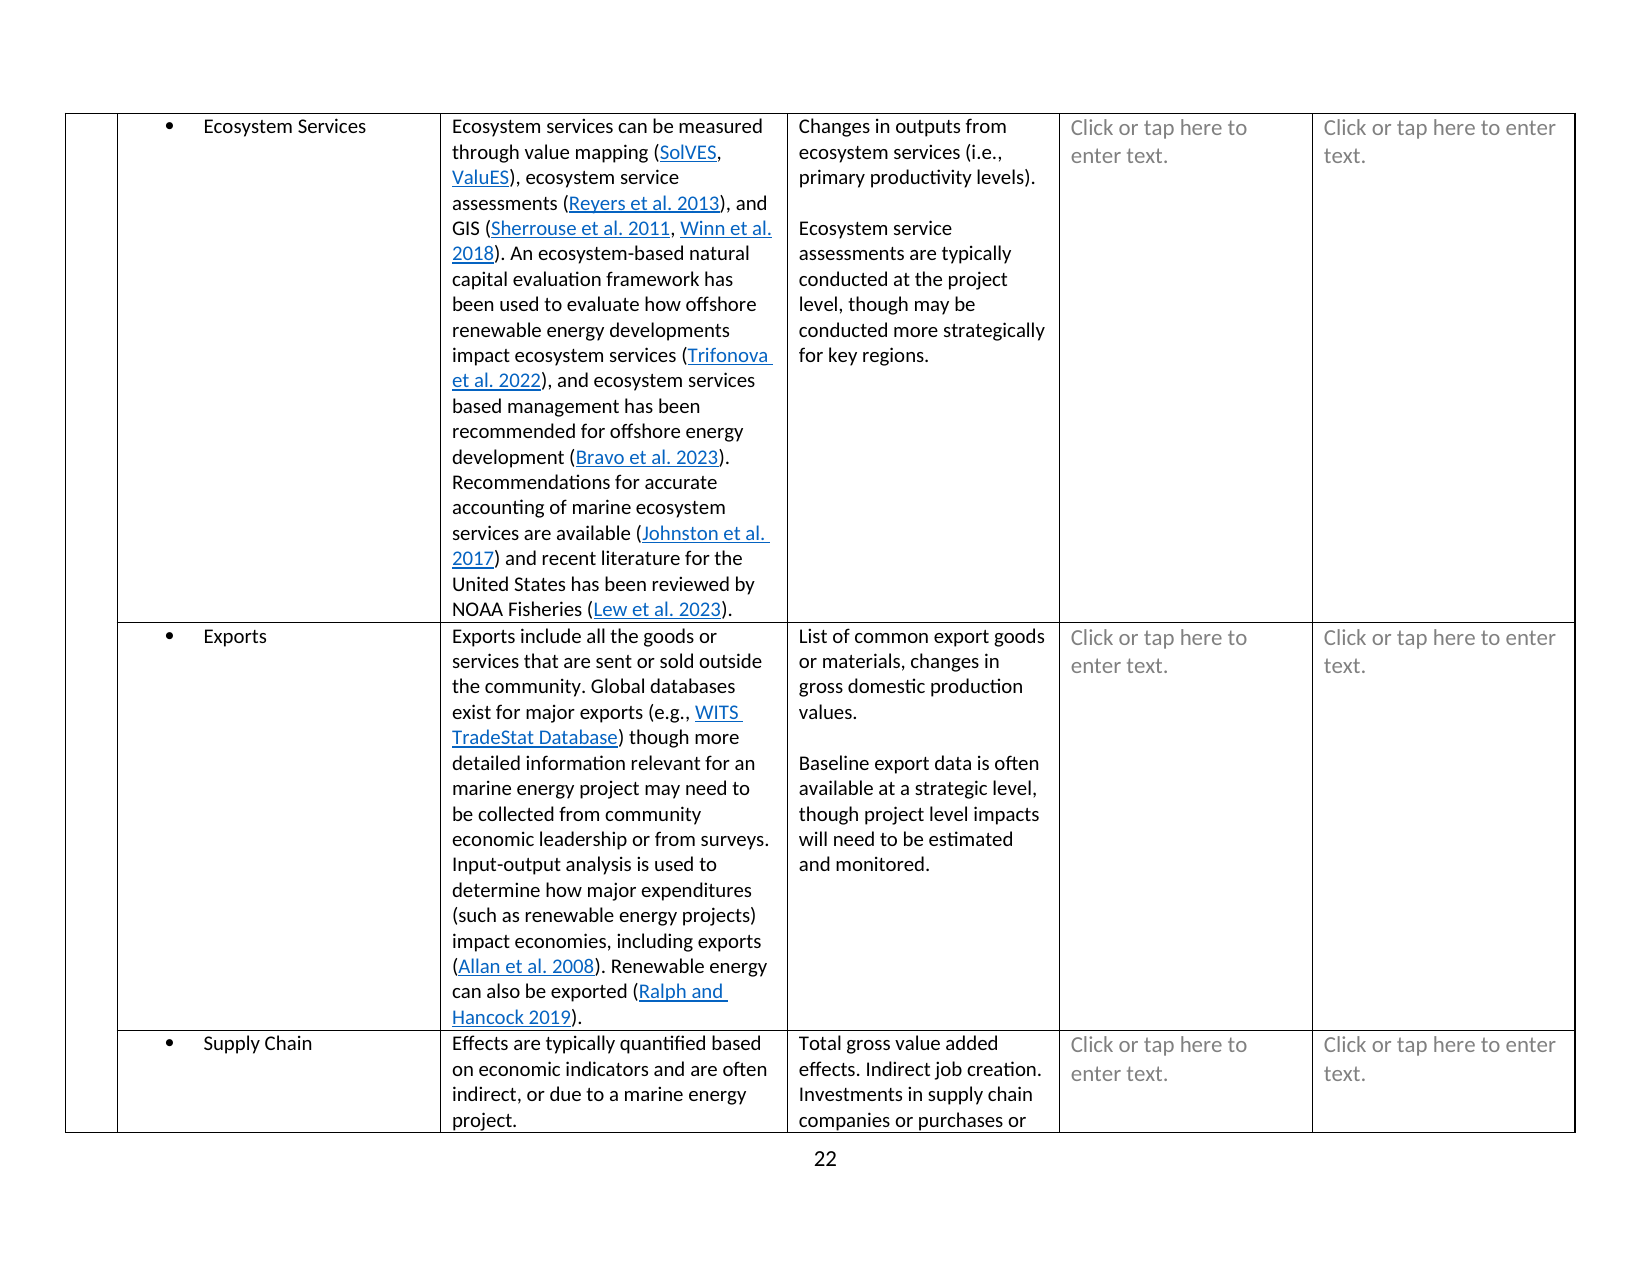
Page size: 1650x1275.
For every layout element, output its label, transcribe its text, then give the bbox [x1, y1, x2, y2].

table_cell Exports include all the goods or services that are sent or sold outside the community. Global databases exist for major exports (e.g., WITS TradeStat Database) though more detailed information relevant for an marine energy project may need to be collected from community economic leadership or from surveys. Input-output analysis is used to determine how major expenditures (such as renewable energy projects) impact economies, including exports (Allan et al. 2008). Renewable energy can also be exported (Ralph and Hancock 2019). [441, 623, 787, 1029]
table_cell Exports [118, 623, 440, 1029]
table_cell Ecosystem services can be measured through value mapping (SolVES, ValuES), ecosystem service assessments (Reyers et al. 2013), and GIS (Sherrouse et al. 2011, Winn et al. 2018). An ecosystem-based natural capital evaluation framework has been used to evaluate how offshore renewable energy developments impact ecosystem services (Trifonova et al. 2022), and ecosystem services based management has been recommended for offshore energy development (Bravo et al. 2023). Recommendations for accurate accounting of marine ecosystem services are available (Johnston et al. 2017) and recent literature for the United States has been reviewed by NOAA Fisheries (Lew et al. 2023). [441, 114, 787, 622]
table_cell Ecosystem Services [118, 114, 440, 622]
table_cell Supply Chain [118, 1031, 440, 1132]
table_cell List of common export goods or materials, changes in gross domestic production values. Baseline export data is often available at a strategic level, though project level impacts will need to be estimated and monitored. [788, 623, 1059, 1029]
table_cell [441, 1031, 787, 1132]
table_cell Changes in outputs from ecosystem services (i.e., primary productivity levels). Ecosystem service assessments are typically conducted at the project level, though may be conducted more strategically for key regions. [788, 114, 1059, 622]
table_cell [788, 1031, 1059, 1132]
